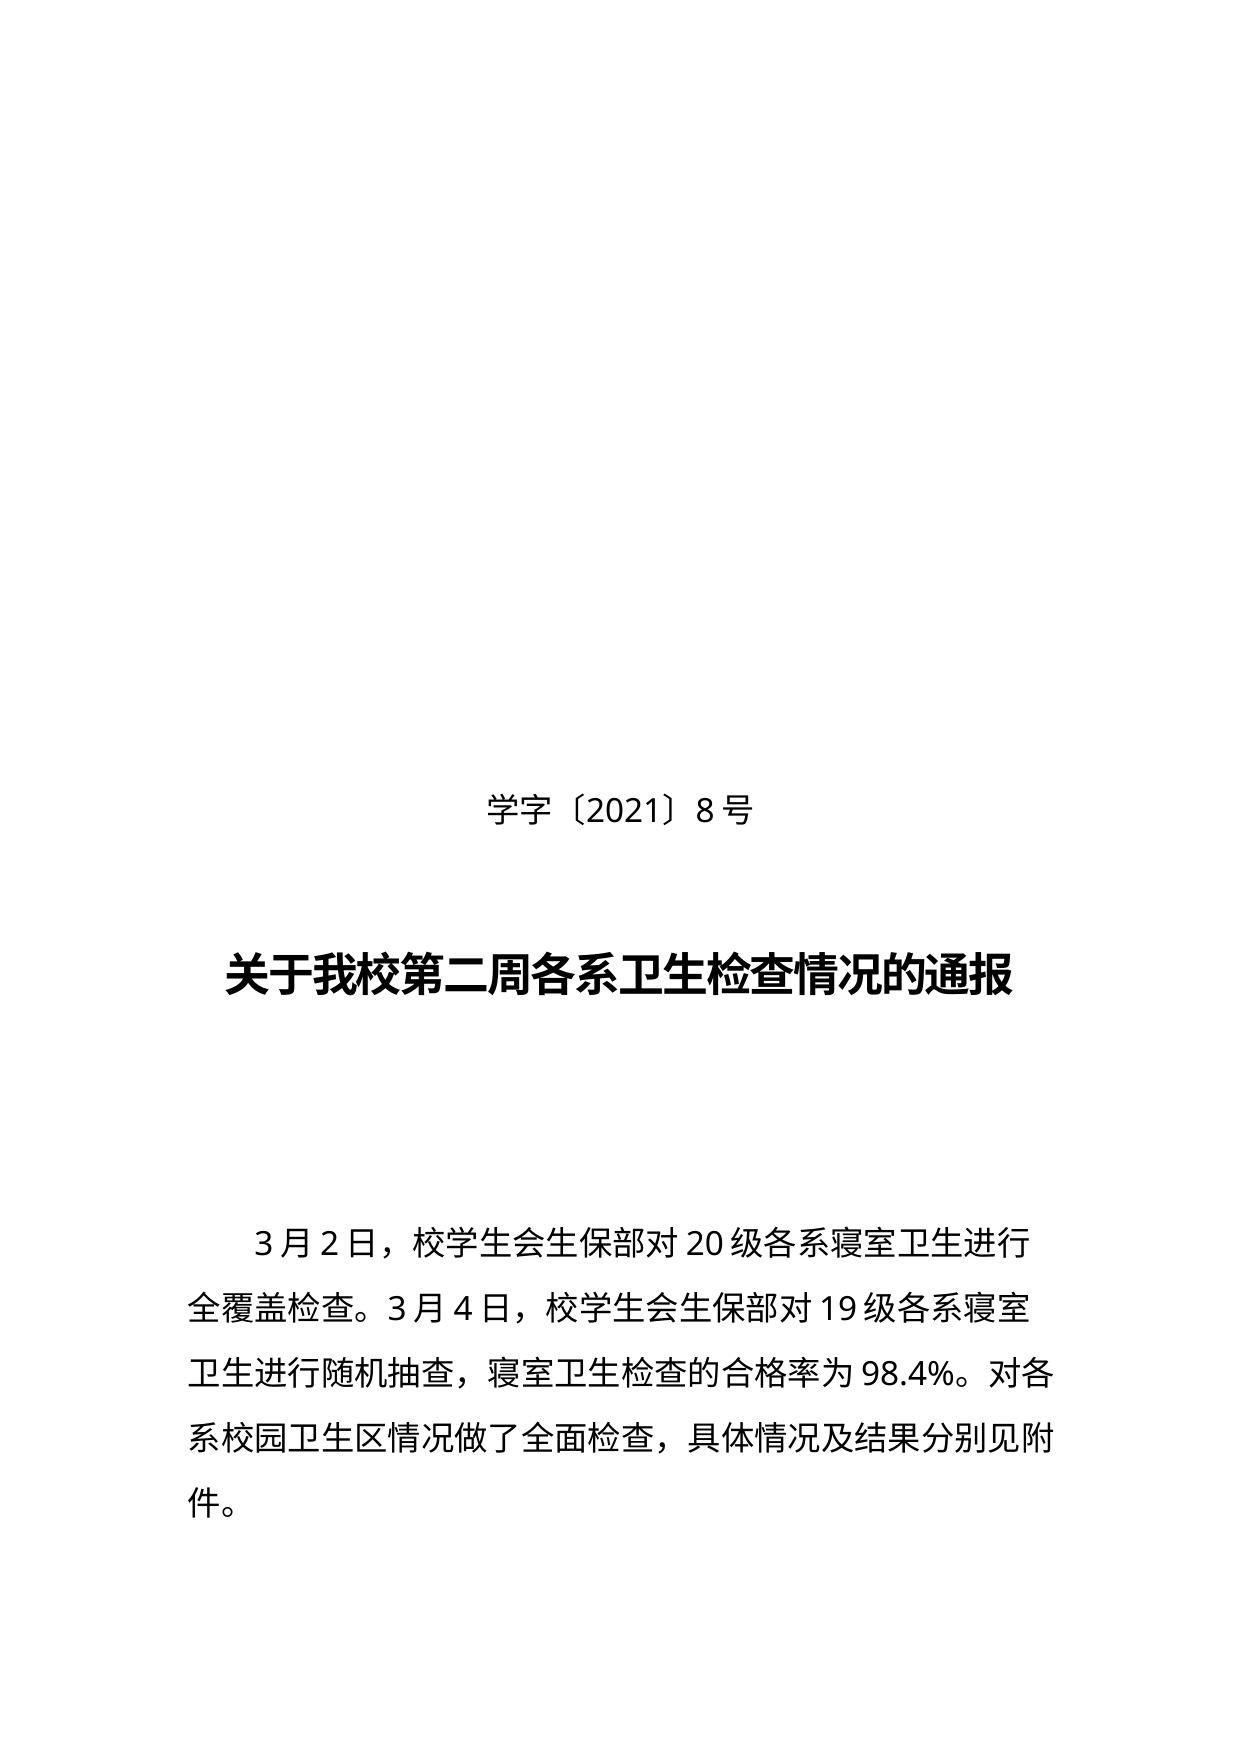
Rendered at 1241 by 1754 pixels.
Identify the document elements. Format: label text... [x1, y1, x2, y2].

text 3月2日，校学生会生保部对20级各系寝室卫生进行全覆盖检查。3月4日，校学生会生保部对19级各系寝室卫生进行随机抽查，寝室卫生检查的合格率为98.4%。对各系校园卫生区情况做了全面检查，具体情况及结果分别见附件。 [187, 1209, 1064, 1534]
text 关于我校第二周各系卫生检查情况的通报 [187, 923, 1053, 1021]
text 学字〔2021〕8号 [187, 776, 1053, 841]
